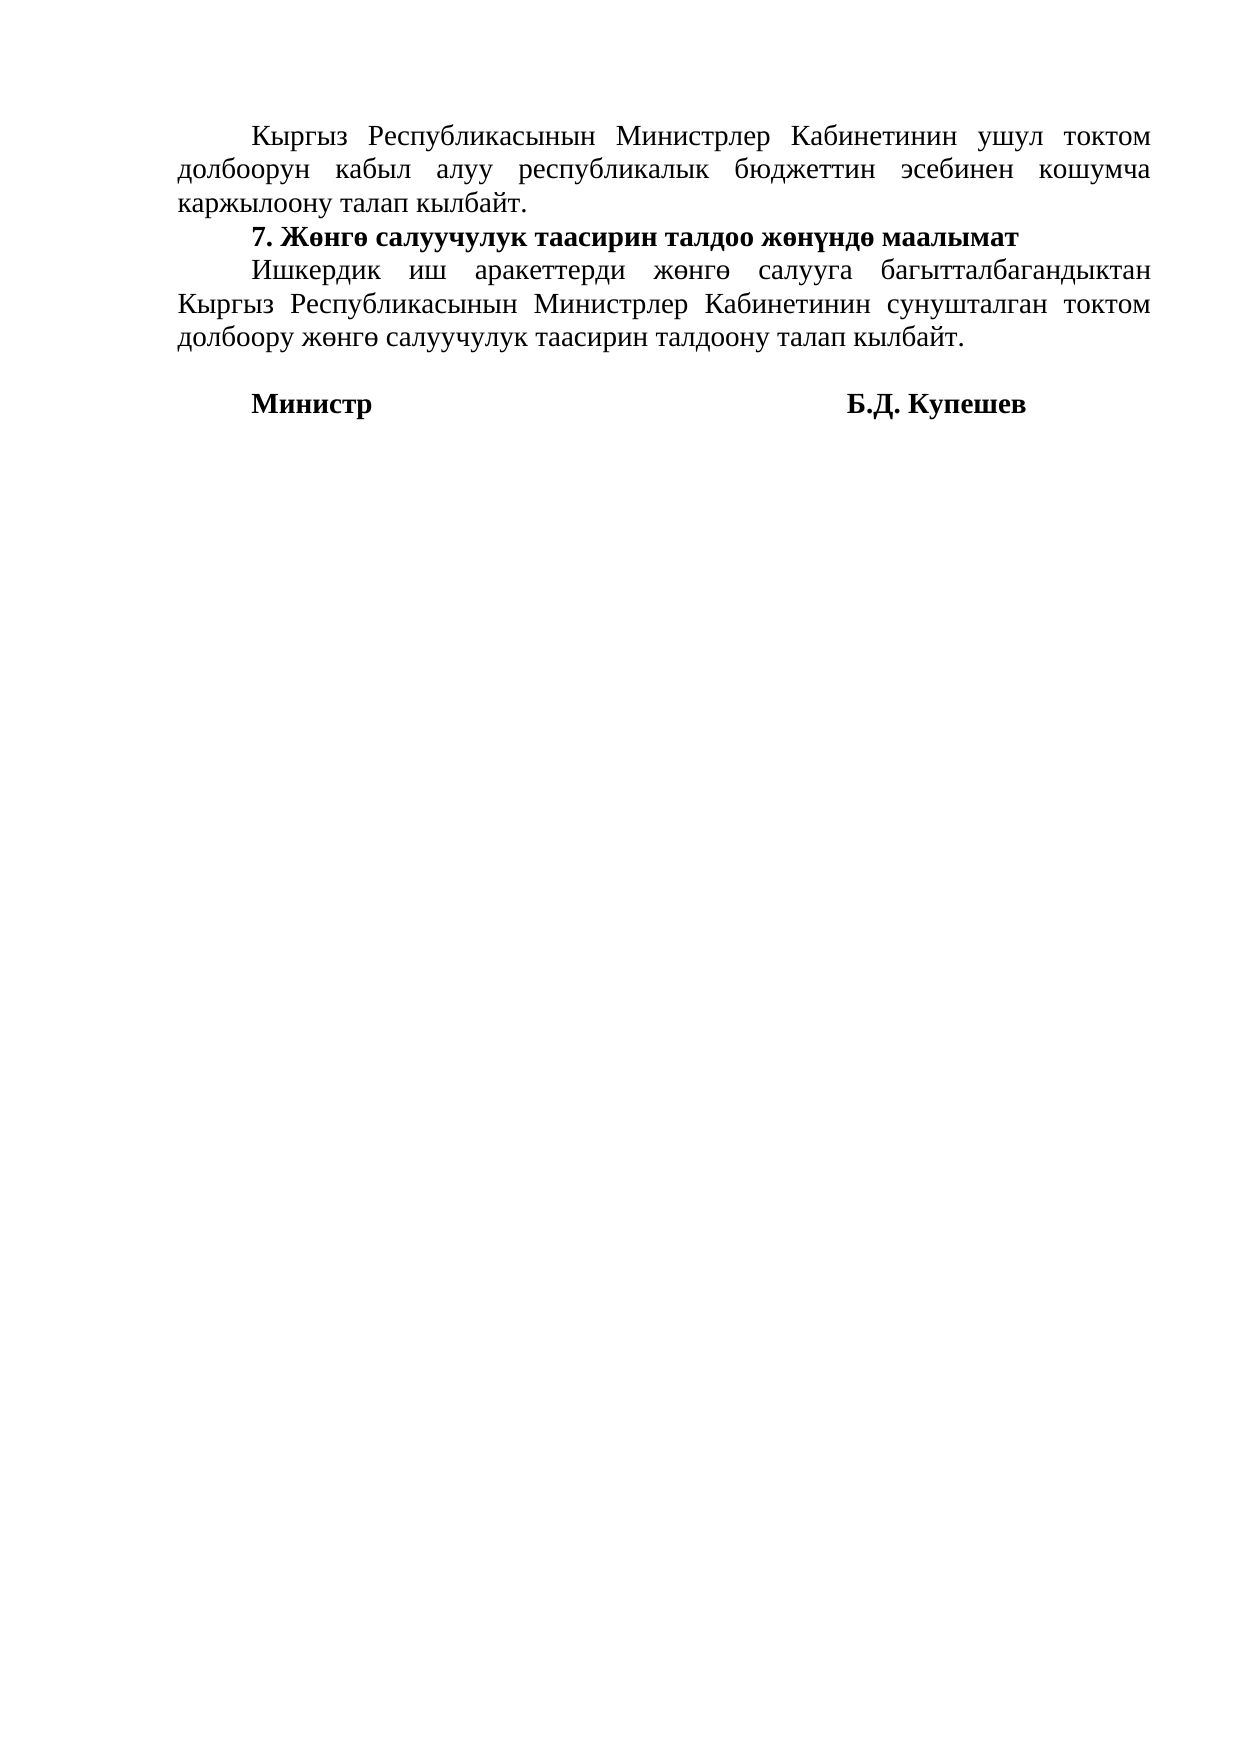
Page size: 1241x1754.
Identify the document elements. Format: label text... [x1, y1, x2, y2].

text Кыргыз Республикасынын Министрлер Кабинетинин ушул токтом долбоорун кабыл алуу республикалык бюджеттин эсебинен кошумча каржылоону талап кылбайт. [177, 118, 1152, 219]
text Ишкердик иш аракеттерди жөнгө салууга багытталбагандыктан Кыргыз Республикасынын Министрлер Кабинетинин сунушталган токтом долбоору жөнгө салуучулук таасирин талдоону талап кылбайт. [177, 252, 1152, 353]
text Министр Б.Д. Купешев [177, 386, 1152, 420]
text 7. Жөнгө салуучулук таасирин талдоо жөнүндө маалымат [177, 219, 1152, 252]
